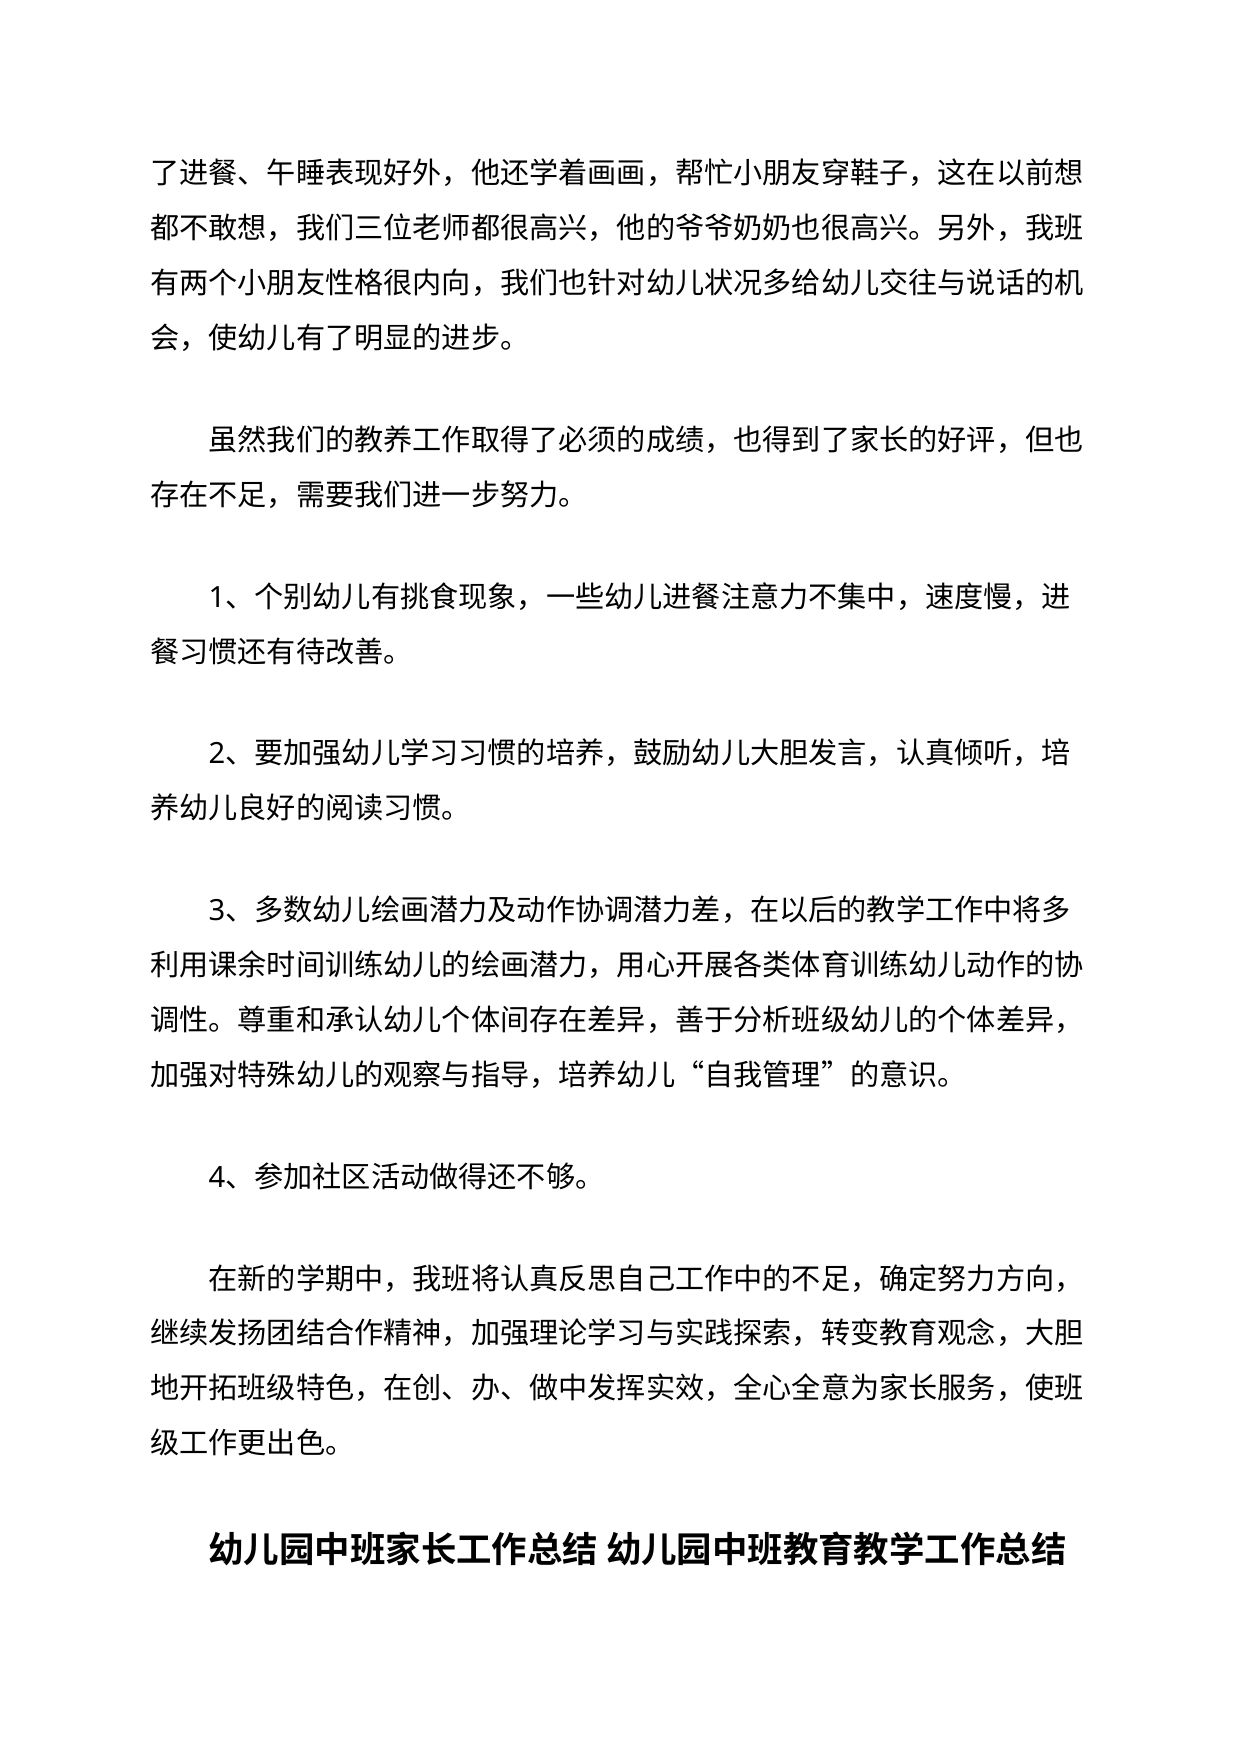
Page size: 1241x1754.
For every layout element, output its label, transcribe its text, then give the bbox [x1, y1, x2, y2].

text 2、要加强幼儿学习习惯的培养，鼓励幼儿大胆发言，认真倾听，培养幼儿良好的阅读习惯。 [150, 730, 1090, 827]
text 在新的学期中，我班将认真反思自己工作中的不足，确定努力方向，继续发扬团结合作精神，加强理论学习与实践探索，转变教育观念，大胆地开拓班级特色，在创、办、做中发挥实效，全心全意为家长服务，使班级工作更出色。 [150, 1255, 1090, 1462]
text 1、个别幼儿有挑食现象，一些幼儿进餐注意力不集中，速度慢，进餐习惯还有待改善。 [150, 573, 1090, 670]
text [150, 150, 1090, 357]
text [150, 1522, 1090, 1573]
text 虽然我们的教养工作取得了必须的成绩，也得到了家长的好评，但也存在不足，需要我们进一步努力。 [150, 416, 1090, 514]
text 4、参加社区活动做得还不够。 [150, 1153, 1090, 1196]
text 3、多数幼儿绘画潜力及动作协调潜力差，在以后的教学工作中将多利用课余时间训练幼儿的绘画潜力，用心开展各类体育训练幼儿动作的协调性。尊重和承认幼儿个体间存在差异，善于分析班级幼儿的个体差异，加强对特殊幼儿的观察与指导，培养幼儿“自我管理”的意识。 [150, 887, 1090, 1094]
